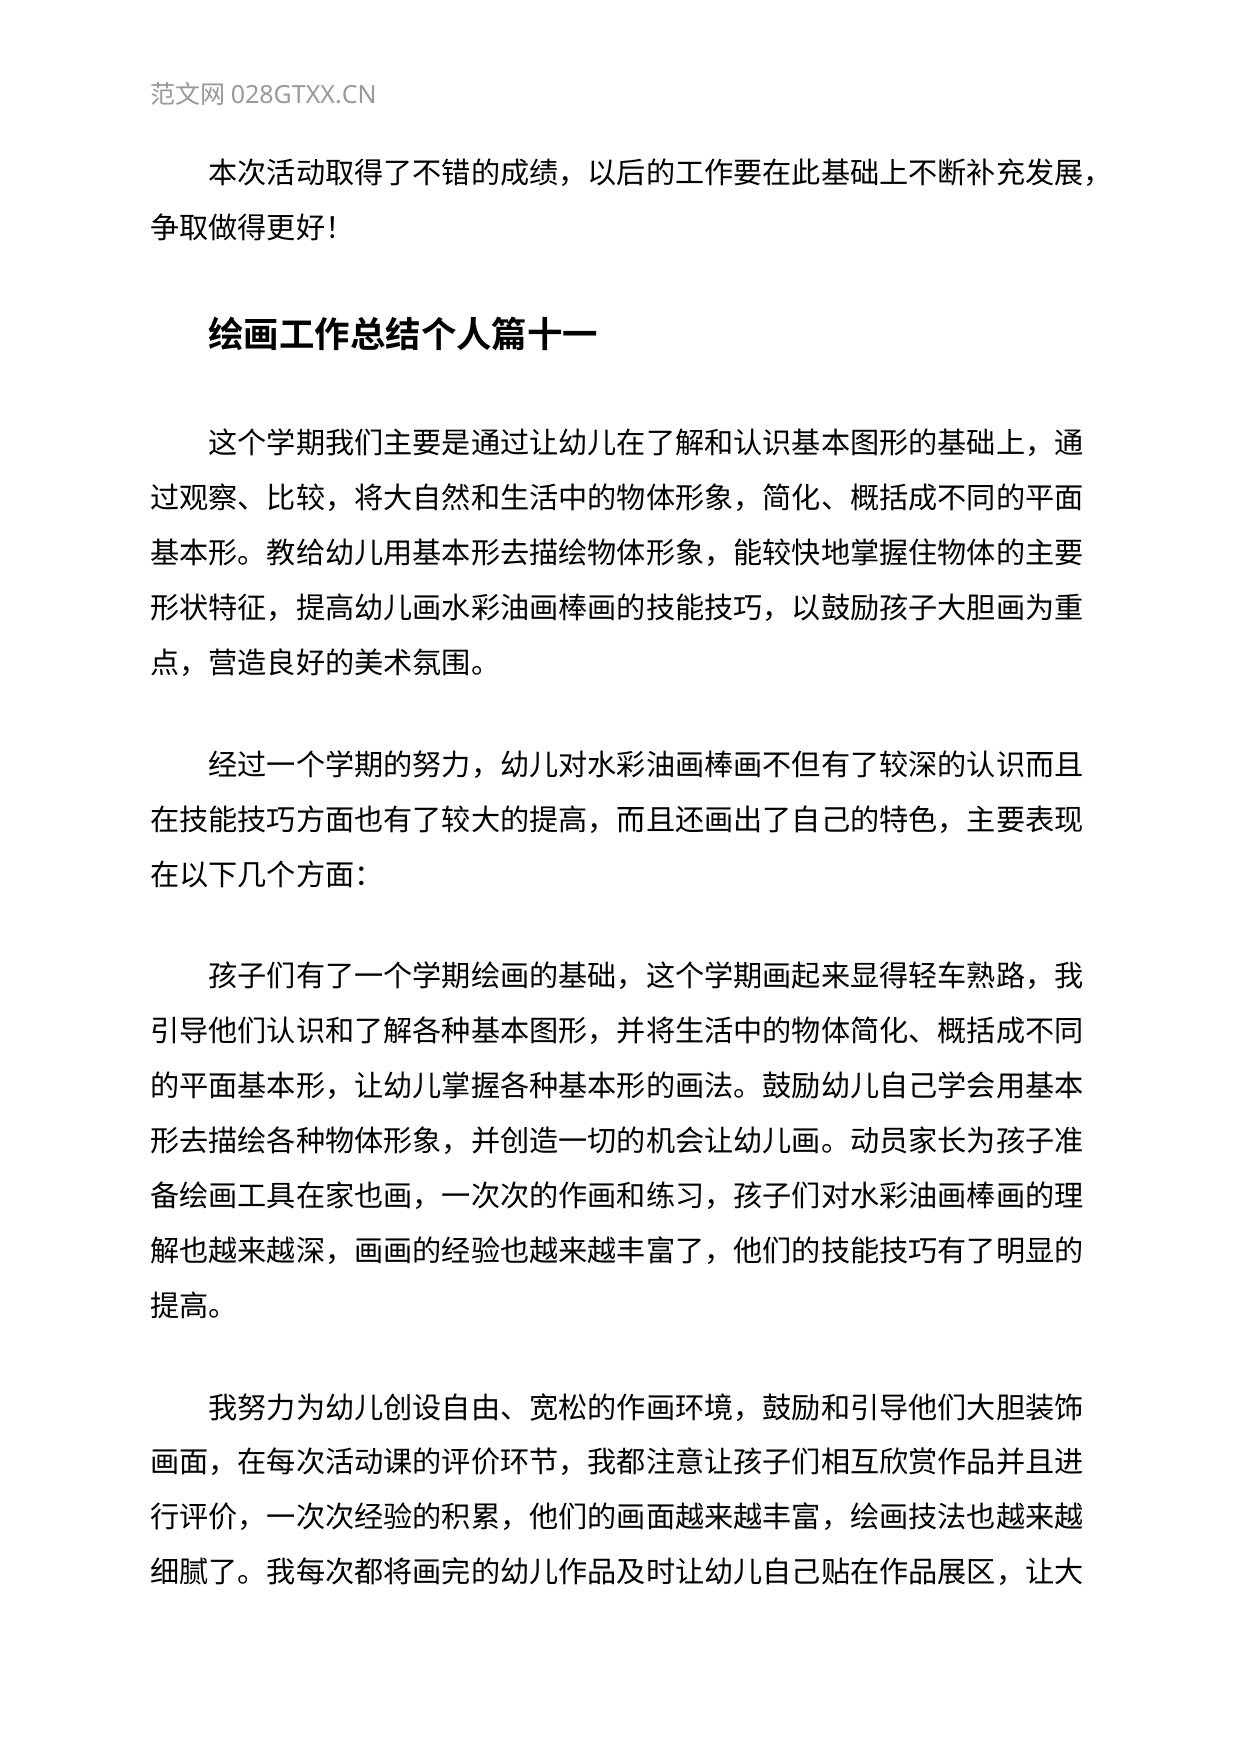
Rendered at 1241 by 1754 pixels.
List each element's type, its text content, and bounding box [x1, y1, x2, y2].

text 孩子们有了一个学期绘画的基础，这个学期画起来显得轻车熟路，我引导他们认识和了解各种基本图形，并将生活中的物体简化、概括成不同的平面基本形，让幼儿掌握各种基本形的画法。鼓励幼儿自己学会用基本形去描绘各种物体形象，并创造一切的机会让幼儿画。动员家长为孩子准备绘画工具在家也画，一次次的作画和练习，孩子们对水彩油画棒画的理解也越来越深，画画的经验也越来越丰富了，他们的技能技巧有了明显的提高。 [150, 953, 1090, 1325]
text 绘画工作总结个人篇十一 [150, 307, 1090, 358]
text 本次活动取得了不错的成绩，以后的工作要在此基础上不断补充发展，争取做得更好！ [150, 150, 1090, 247]
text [150, 1384, 1090, 1591]
text 这个学期我们主要是通过让幼儿在了解和认识基本图形的基础上，通过观察、比较，将大自然和生活中的物体形象，简化、概括成不同的平面基本形。教给幼儿用基本形去描绘物体形象，能较快地掌握住物体的主要形状特征，提高幼儿画水彩油画棒画的技能技巧，以鼓励孩子大胆画为重点，营造良好的美术氛围。 [150, 420, 1090, 682]
text 经过一个学期的努力，幼儿对水彩油画棒画不但有了较深的认识而且在技能技巧方面也有了较大的提高，而且还画出了自己的特色，主要表现在以下几个方面： [150, 741, 1090, 893]
